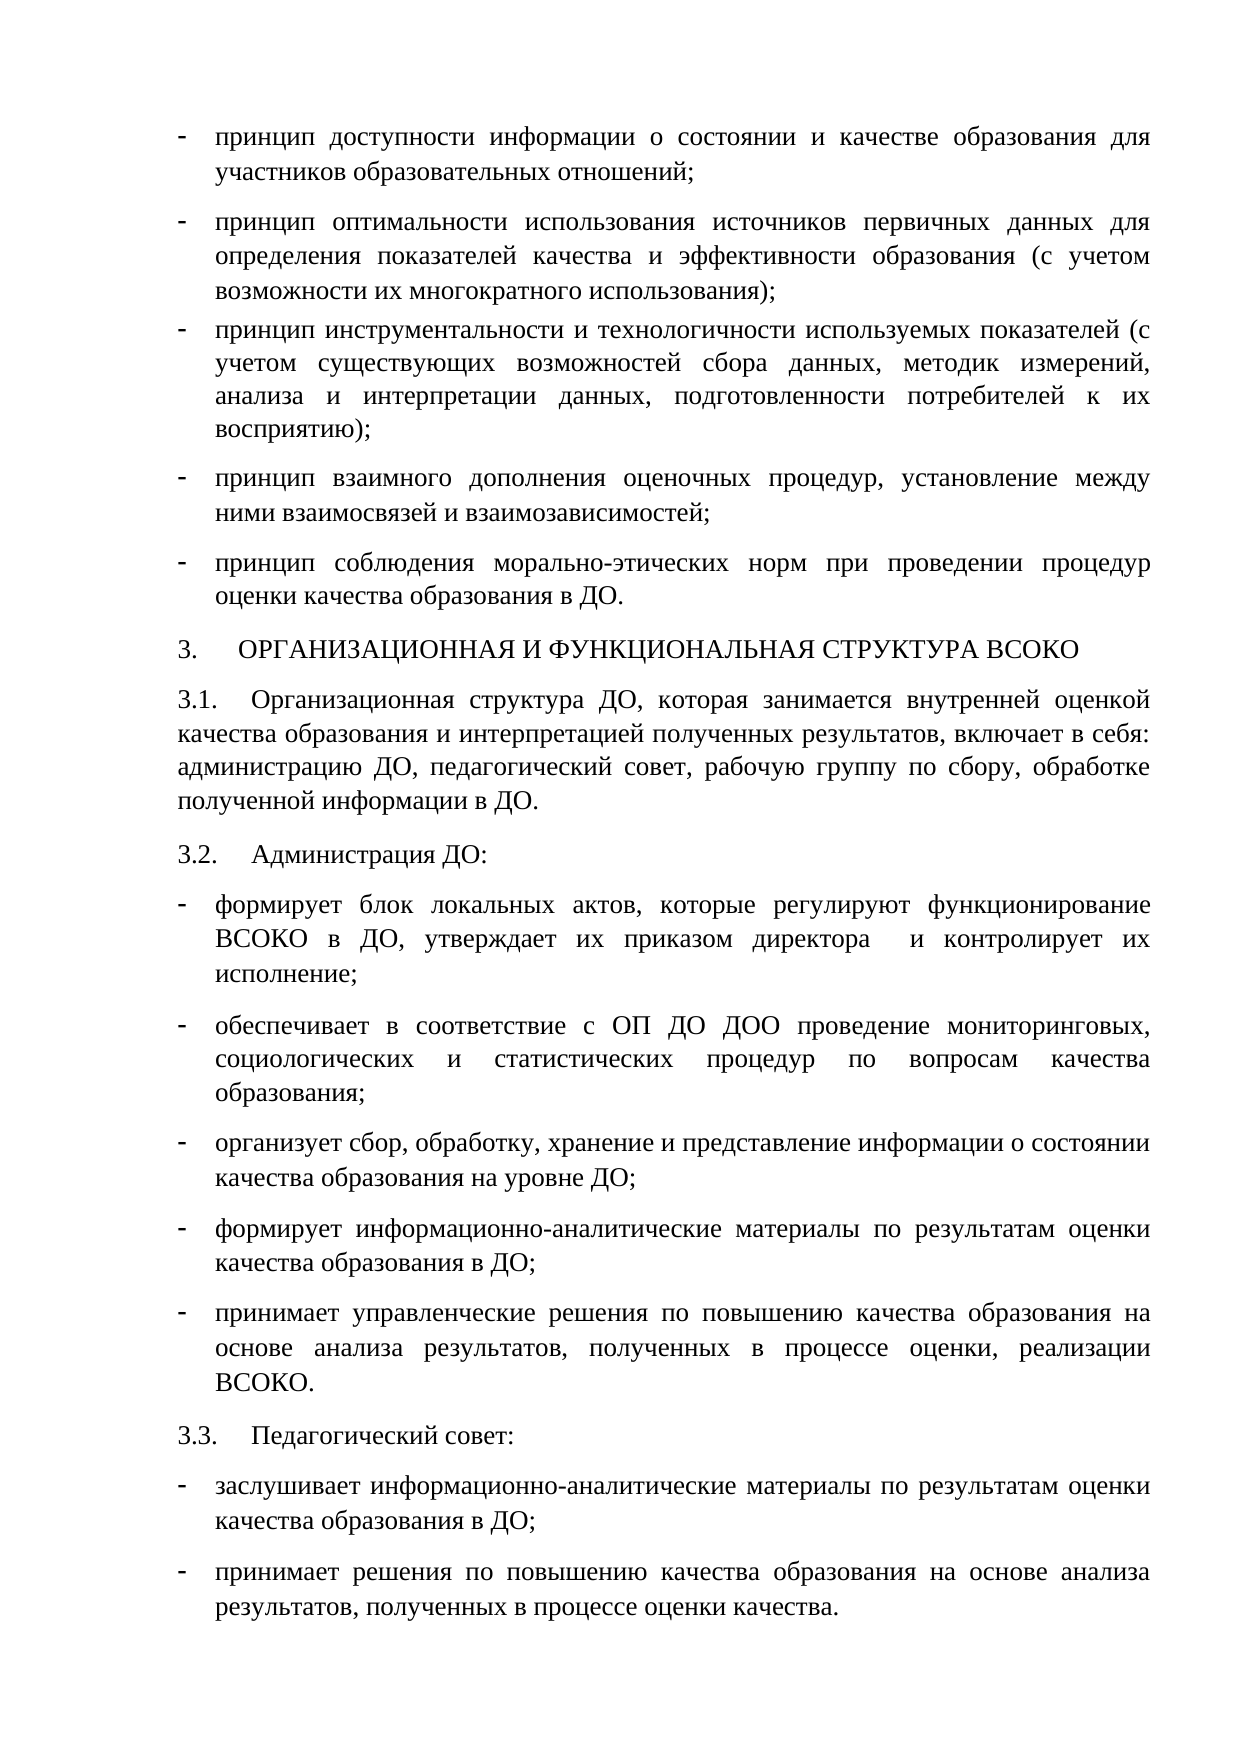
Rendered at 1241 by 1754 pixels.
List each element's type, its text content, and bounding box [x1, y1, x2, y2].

list принимает решения по повышению качества образования на основе анализа результатов, полученных в процессе оценки качества. [177, 1552, 1152, 1622]
list принцип оптимальности использования источников первичных данных для определения показателей качества и эффективности образования (с учетом возможности их многократного использования); [177, 203, 1152, 306]
list формирует блок локальных актов, которые регулируют функционирование ВСОКО в ДО, утверждает их приказом директора и контролирует их исполнение; [177, 886, 1152, 989]
list формирует информационно-аналитические материалы по результатам оценки качества образования в ДО; [177, 1210, 1152, 1278]
list принцип инструментальности и технологичности используемых показателей (с учетом существующих возможностей сбора данных, методик измерений, анализа и интерпретации данных, подготовленности потребителей к их восприятию); [177, 312, 1152, 444]
list Организационная структура ДО, которая занимается внутренней оценкой качества образования и интерпретацией полученных результатов, включает в себя: администрацию ДО, педагогический совет, рабочую группу по сбору, обработке полученной информации в ДО. [177, 681, 1152, 816]
list принцип соблюдения морально-этических норм при проведении процедур оценки качества образования в ДО. [177, 544, 1152, 612]
text 3.3. Педагогический совет: [177, 1419, 1152, 1451]
list принимает управленческие решения по повышению качества образования на основе анализа результатов, полученных в процессе оценки, реализации ВСОКО. [177, 1293, 1152, 1398]
list обеспечивает в соответствие с ОП ДО ДОО проведение мониторинговых, социологических и статистических процедур по вопросам качества образования; [177, 1007, 1152, 1108]
list организует сбор, обработку, хранение и представление информации о состоянии качества образования на уровне ДО; [177, 1124, 1152, 1193]
text 3. ОРГАНИЗАЦИОННАЯ И ФУНКЦИОНАЛЬНАЯ СТРУКТУРА ВСОКО [177, 633, 1152, 664]
list заслушивает информационно-аналитические материалы по результатам оценки качества образования в ДО; [177, 1467, 1152, 1536]
list Администрация ДО: [177, 838, 1152, 869]
list принцип взаимного дополнения оценочных процедур, установление между ними взаимосвязей и взаимозависимостей; [177, 459, 1152, 528]
list принцип доступности информации о состоянии и качестве образования для участников образовательных отношений; [177, 118, 1152, 187]
